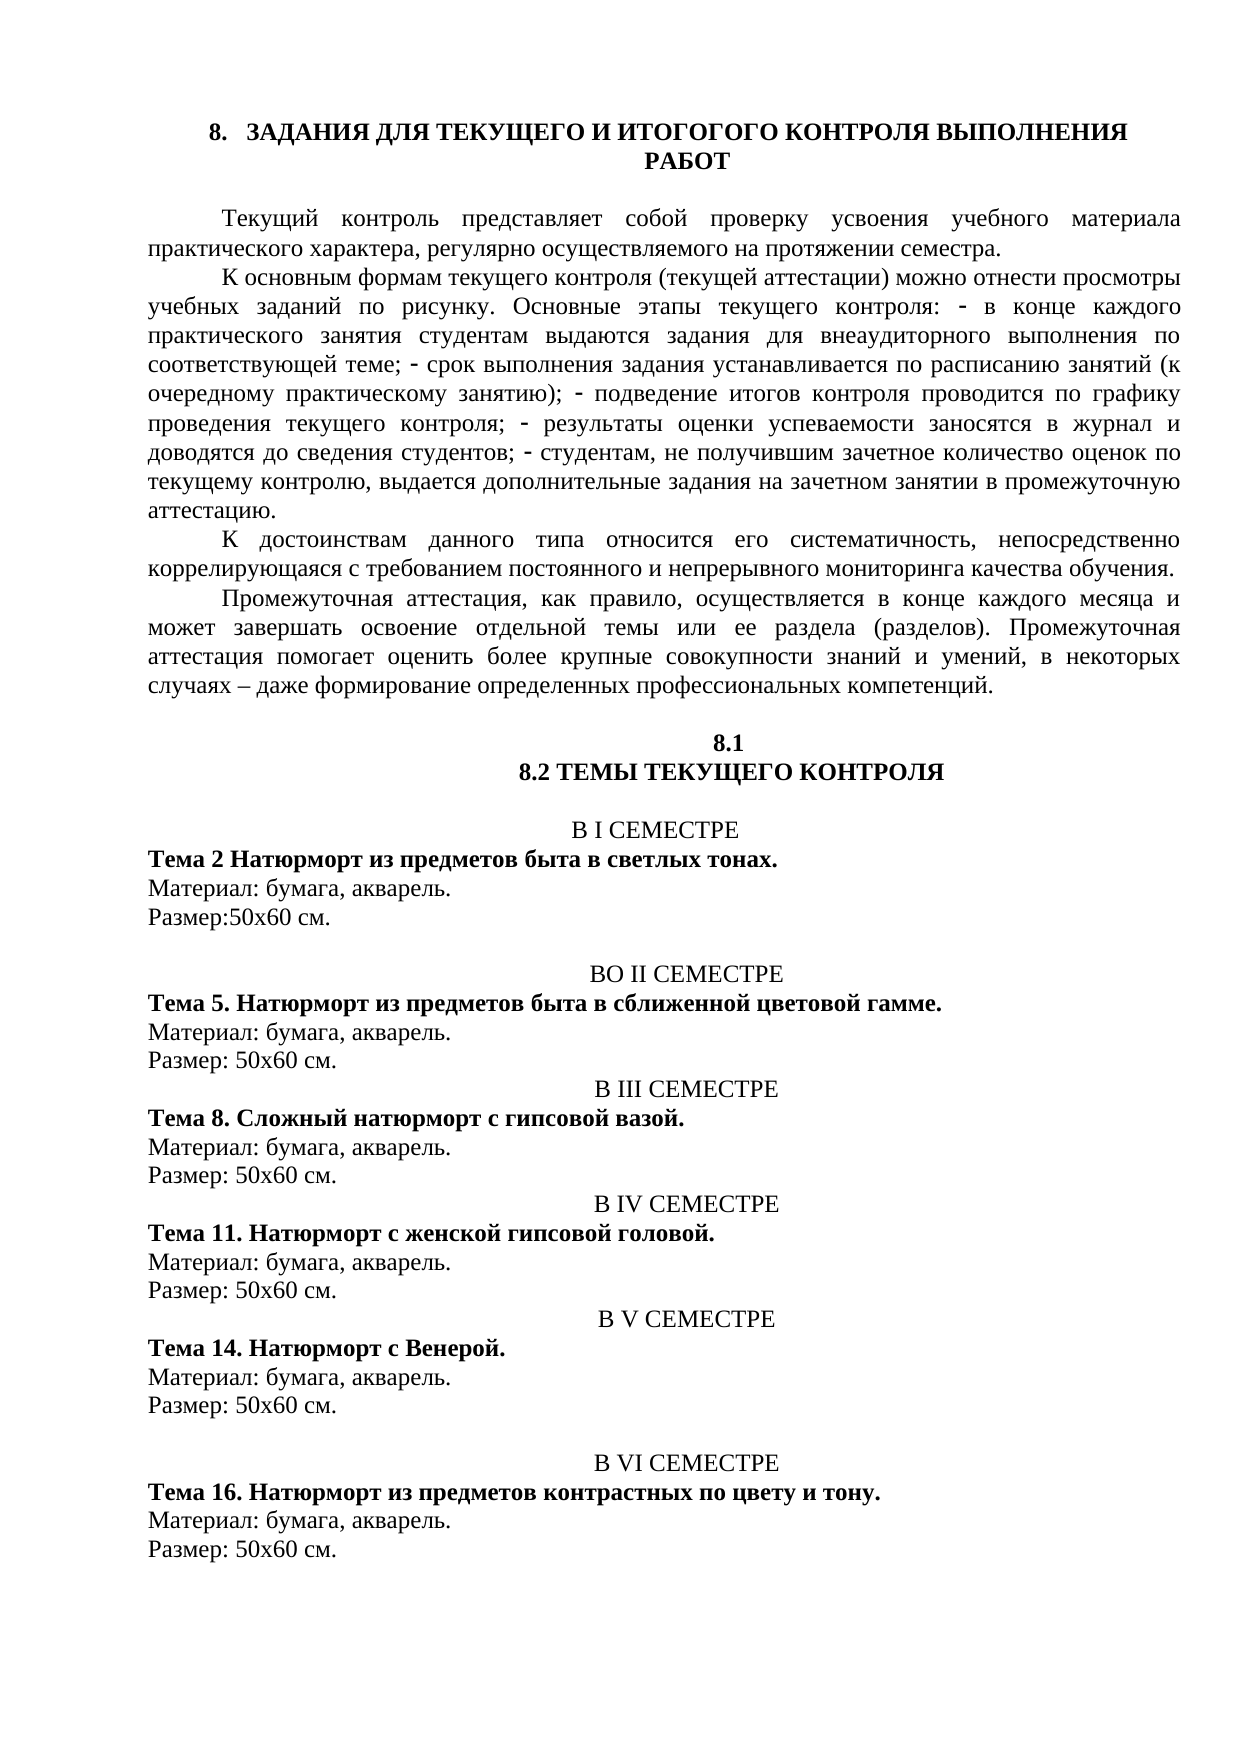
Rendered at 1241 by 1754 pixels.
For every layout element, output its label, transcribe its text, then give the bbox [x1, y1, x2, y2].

text ВО II СЕМЕСТРЕ [148, 959, 1152, 988]
text В V СЕМЕСТРЕ [148, 1304, 1152, 1333]
text Размер: 50х60 см. [148, 1276, 1122, 1304]
text В I семестре [148, 816, 1163, 844]
text Тема 14. Натюрморт с Венерой. [148, 1333, 1122, 1362]
text Тема 2 Натюрморт из предметов быта в светлых тонах. [148, 844, 1122, 873]
list Задания для ТЕКУЩЕГО и итогогого контролЯ ВЫПОЛНЕНИЯ работ [185, 117, 1152, 175]
text Материал: бумага, акварель. [148, 1017, 1122, 1046]
text Размер: 50х60 см. [148, 1161, 1122, 1189]
text В III СЕМЕСТРЕ [148, 1074, 1152, 1103]
text Тема 11. Натюрморт с женской гипсовой головой. [148, 1218, 1122, 1247]
text Материал: бумага, акварель. [148, 873, 1122, 902]
text К основным формам текущего контроля (текущей аттестации) можно отнести просмотры учебных заданий по рисунку. Основные этапы текущего контроля: в конце каждого практического занятия студентам выдаются задания для внеаудиторного выполнения по соответствующей теме; срок выполнения задания устанавливается по расписанию занятий (к очередному практическому занятию); подведение итогов контроля проводится по графику проведения текущего контроля; результаты оценки успеваемости заносятся в журнал и доводятся до сведения студентов; студентам, не получившим зачетное количество оценок по текущему контролю, выдается дополнительные задания на зачетном занятии в промежуточную аттестацию. [148, 262, 1181, 524]
text Материал: бумага, акварель. [148, 1132, 1122, 1161]
text Текущий контроль представляет собой проверку усвоения учебного материала практического характера, регулярно осуществляемого на протяжении семестра. [148, 203, 1181, 262]
text Материал: бумага, акварель. [148, 1506, 1122, 1534]
text В IV семестрЕ [148, 1189, 1152, 1218]
text Материал: бумага, акварель. [148, 1362, 1122, 1391]
text В VI СЕМЕСТРЕ [148, 1448, 1152, 1477]
text Размер: 50х60 см. [148, 1046, 1122, 1074]
text Размер: 50х60 см. [148, 1391, 1122, 1419]
list ТЕМЫ ТЕКУЩЕГО КОНТРОЛЯ [282, 757, 1181, 786]
text Тема 5. Натюрморт из предметов быта в сближенной цветовой гамме. [148, 988, 1122, 1017]
text Размер: 50х60 см. [148, 1534, 1122, 1563]
text Тема 16. Натюрморт из предметов контрастных по цвету и тону. [148, 1477, 1122, 1506]
text Тема 8. Сложный натюрморт с гипсовой вазой. [148, 1103, 1122, 1132]
text Размер:50х60 см. [148, 902, 1122, 931]
text К достоинствам данного типа относится его систематичность, непосредственно коррелирующаяся с требованием постоянного и непрерывного мониторинга качества обучения. [148, 524, 1181, 583]
text Промежуточная аттестация, как правило, осуществляется в конце каждого месяца и может завершать освоение отдельной темы или ее раздела (разделов). Промежуточная аттестация помогает оценить более крупные совокупности знаний и умений, в некоторых случаях – даже формирование определенных профессиональных компетенций. [148, 583, 1181, 699]
text Материал: бумага, акварель. [148, 1247, 1122, 1276]
